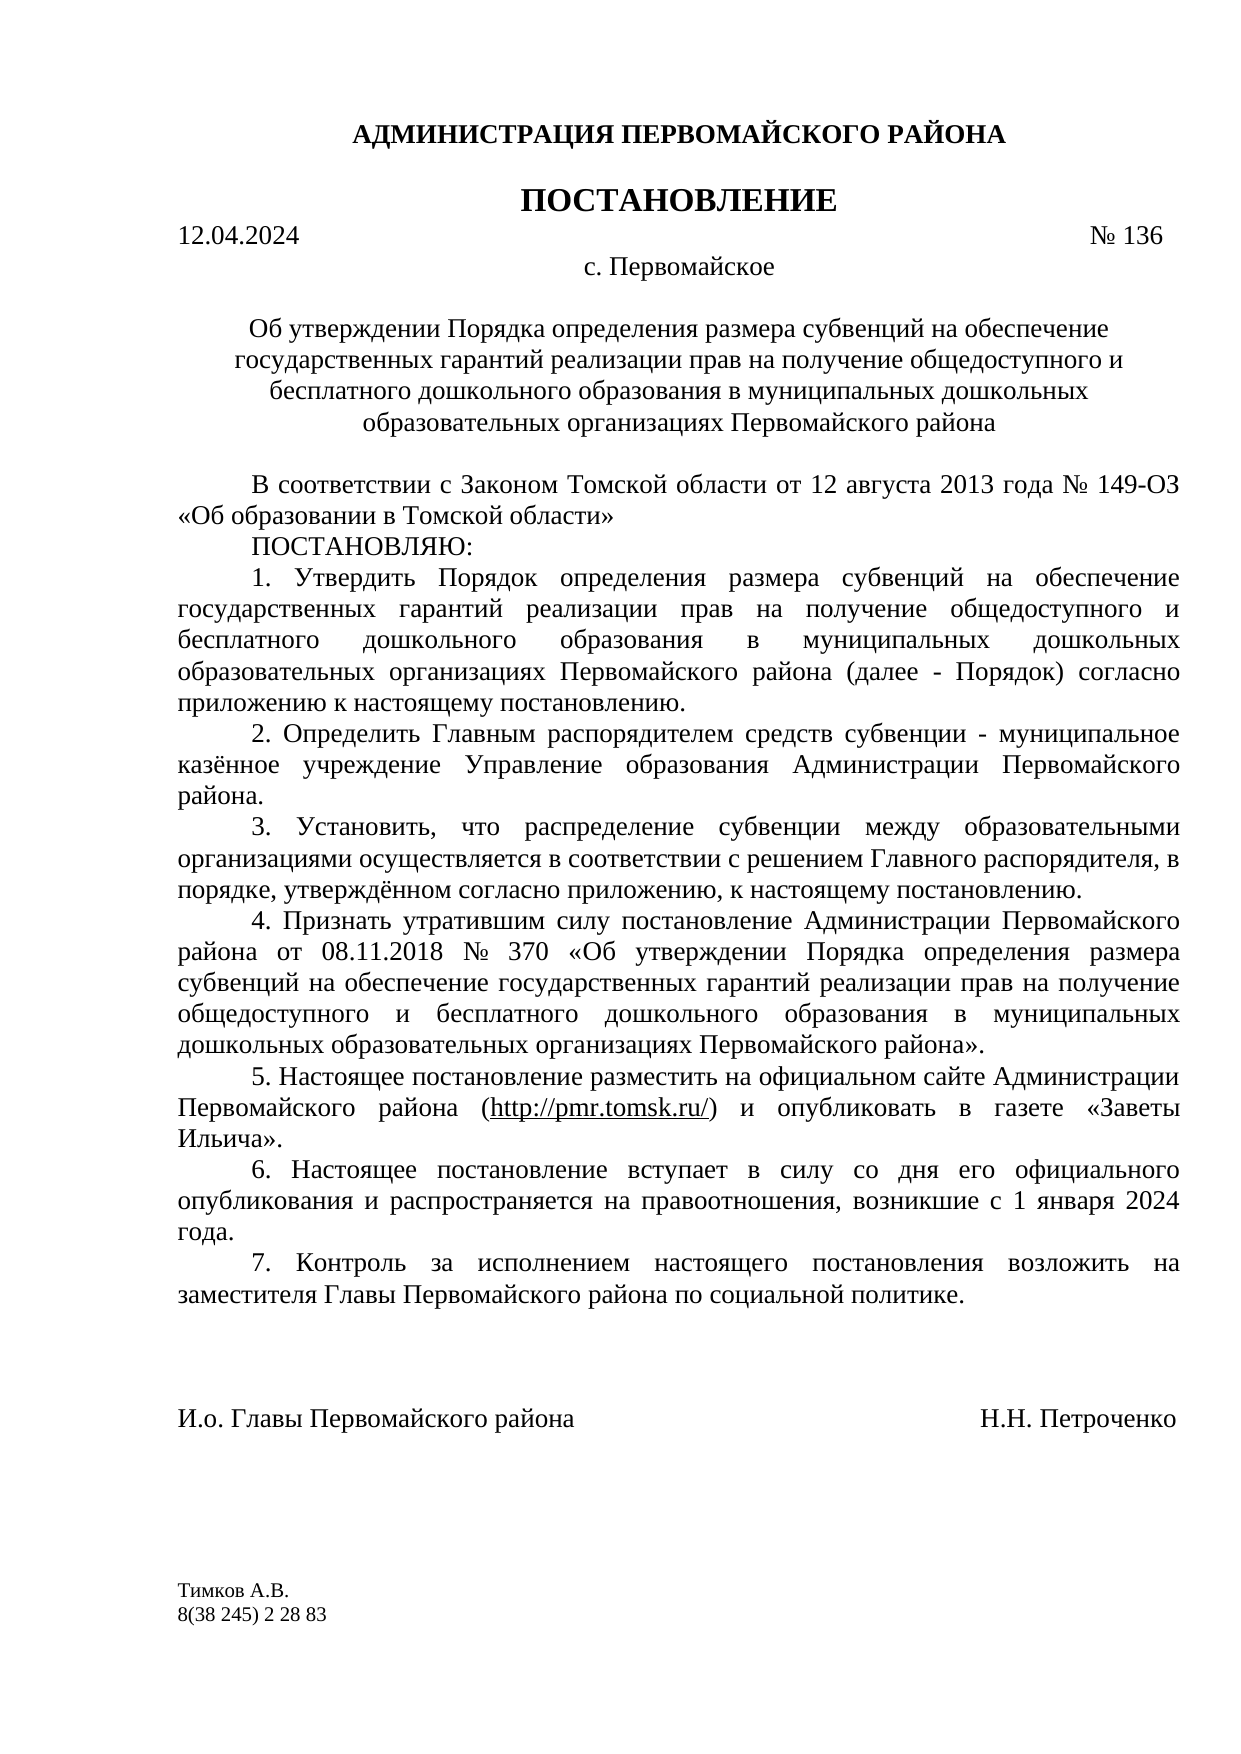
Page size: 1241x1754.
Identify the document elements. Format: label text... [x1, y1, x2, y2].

text 1. Утвердить Порядок определения размера субвенций на обеспечение государственных гарантий реализации прав на получение общедоступного и бесплатного дошкольного образования в муниципальных дошкольных образовательных организациях Первомайского района (далее - Порядок) согласно приложению к настоящему постановлению. [177, 561, 1181, 717]
text 8(38 245) 2 28 83 [177, 1602, 1181, 1626]
text 6. Настоящее постановление вступает в силу со дня его официального опубликования и распространяется на правоотношения, возникшие с 1 января 2024 года. [177, 1153, 1181, 1247]
text Об утверждении Порядка определения размера субвенций на обеспечение государственных гарантий реализации прав на получение общедоступного и бесплатного дошкольного образования в муниципальных дошкольных образовательных организациях Первомайского района [177, 312, 1181, 437]
text Тимков А.В. [177, 1578, 1181, 1602]
text 7. Контроль за исполнением настоящего постановления возложить на заместителя Главы Первомайского района по социальной политике. [177, 1247, 1181, 1309]
text 2. Определить Главным распорядителем средств субвенции - муниципальное казённое учреждение Управление образования Администрации Первомайского района. [177, 717, 1181, 811]
text 3. Установить, что распределение субвенции между образовательными организациями осуществляется в соответствии с решением Главного распорядителя, в порядке, утверждённом согласно приложению, к настоящему постановлению. [177, 811, 1181, 904]
text АДМИНИСТРАЦИЯ ПЕРВОМАЙСКОГО РАЙОНА [177, 118, 1181, 149]
text И.о. Главы Первомайского района Н.Н. Петроченко [177, 1402, 1181, 1433]
text 4. Признать утратившим силу постановление Администрации Первомайского района от 08.11.2018 № 370 «Об утверждении Порядка определения размера субвенций на обеспечение государственных гарантий реализации прав на получение общедоступного и бесплатного дошкольного образования в муниципальных дошкольных образовательных организациях Первомайского района». [177, 904, 1181, 1060]
text ПОСТАНОВЛЕНИЕ [177, 180, 1181, 219]
text В соответствии с Законом Томской области от 12 августа 2013 года № 149-ОЗ «Об образовании в Томской области» [177, 468, 1181, 530]
text ПОСТАНОВЛЯЮ: [177, 530, 1181, 561]
text с. Первомайское [177, 250, 1181, 281]
text 5. Настоящее постановление разместить на официальном сайте Администрации Первомайского района (http://pmr.tomsk.ru/) и опубликовать в газете «Заветы Ильича». [177, 1060, 1181, 1153]
text 12.04.2024 № 136 [177, 219, 1181, 250]
